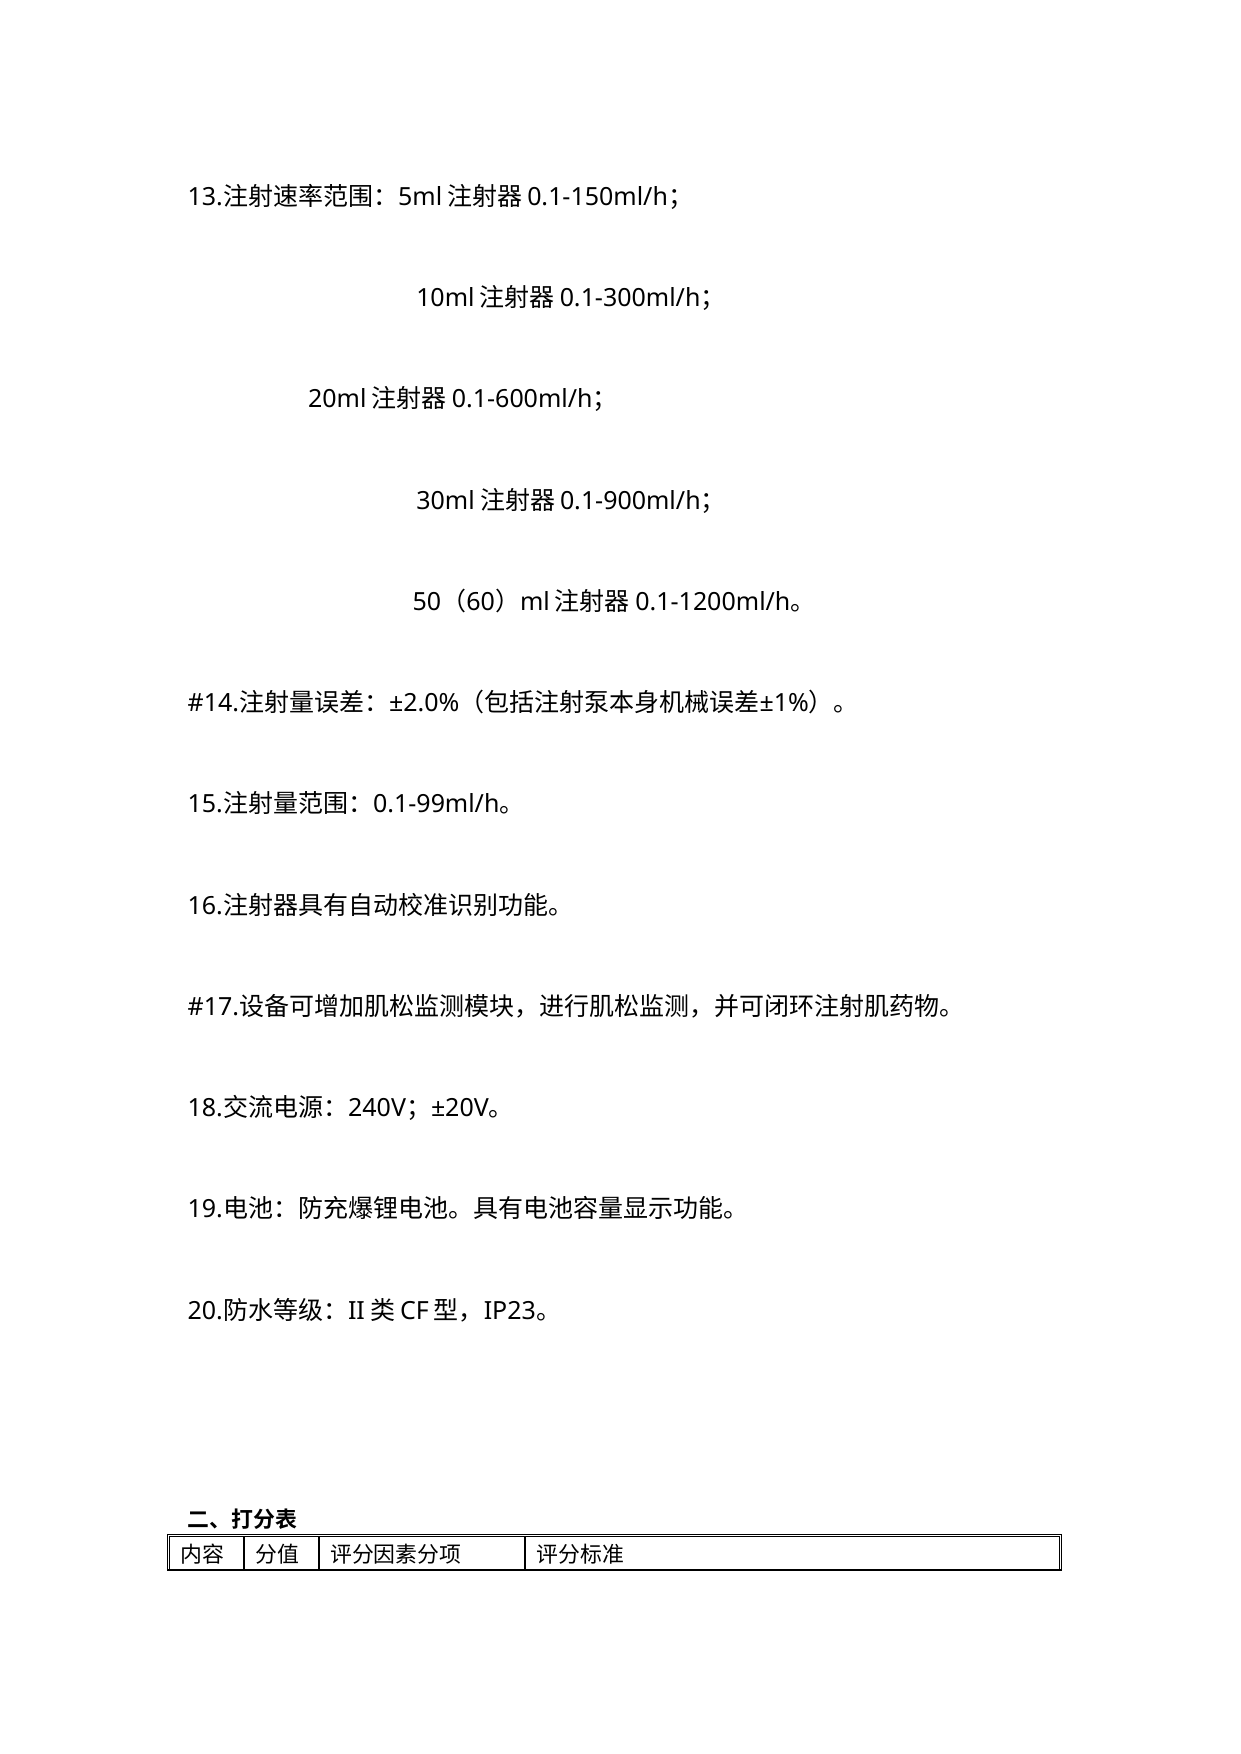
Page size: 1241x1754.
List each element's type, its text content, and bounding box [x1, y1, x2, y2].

text 20.防水等级：II类CF型，IP23。 [187, 1276, 1053, 1341]
text 16.注射器具有自动校准识别功能。 [187, 871, 1053, 936]
table_header 评分标准 [526, 1537, 1059, 1569]
text 18.交流电源：240V；±20V。 [187, 1073, 1053, 1138]
table_header 内容 [170, 1537, 243, 1569]
text 50（60）ml注射器 0.1-1200ml/h。 [187, 567, 1053, 632]
text 13.注射速率范围：5ml注射器0.1-150ml/h； [187, 162, 1053, 227]
table_header 评分因素分项 [320, 1537, 524, 1569]
text #17.设备可增加肌松监测模块，进行肌松监测，并可闭环注射肌药物。 [187, 972, 1053, 1037]
text 19.电池：防充爆锂电池。具有电池容量显示功能。 [187, 1174, 1053, 1239]
text 15.注射量范围：0.1-99ml/h。 [187, 769, 1053, 834]
text 二、打分表 [187, 1501, 1053, 1534]
table_header 分值 [245, 1537, 318, 1569]
text #14.注射量误差：±2.0%（包括注射泵本身机械误差±1%）。 [187, 668, 1053, 733]
text 20ml注射器0.1-600ml/h； [191, 364, 1053, 429]
text 30ml注射器0.1-900ml/h； [191, 466, 1053, 531]
text 10ml注射器0.1-300ml/h； [191, 263, 1053, 328]
